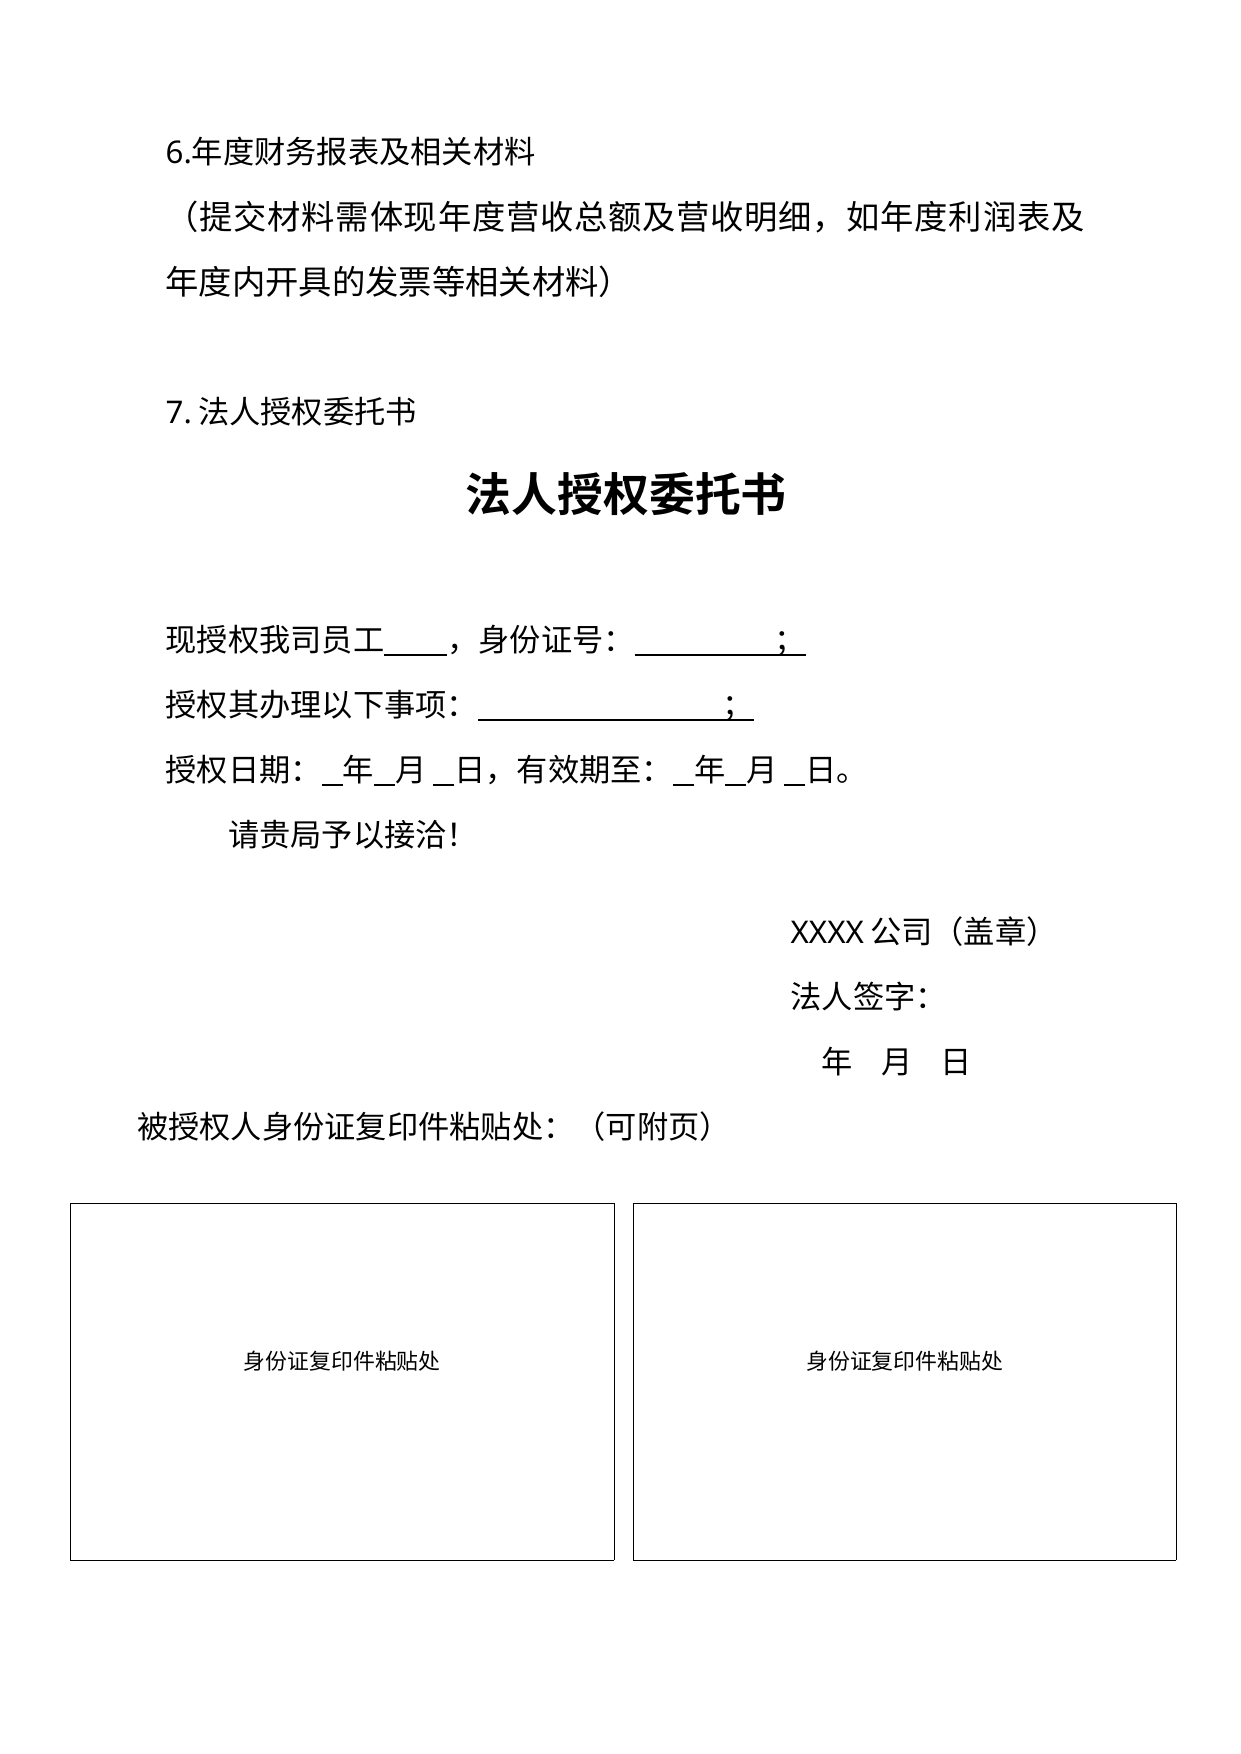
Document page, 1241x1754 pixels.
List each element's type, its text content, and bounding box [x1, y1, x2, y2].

text （提交材料需体现年度营收总额及营收明细，如年度利润表及年度内开具的发票等相关材料） [165, 183, 1087, 313]
text XXXX公司（盖章） [165, 898, 1137, 963]
text 法人签字： [165, 963, 1137, 1028]
text 请贵局予以接洽！ [165, 800, 1087, 865]
text 授权其办理以下事项： ； [165, 670, 1087, 735]
text 授权日期： 年 月 日，有效期至： 年 月 日。 [165, 735, 1087, 800]
text 6.年度财务报表及相关材料 [165, 118, 1087, 183]
text 被授权人身份证复印件粘贴处：（可附页） [121, 1093, 1137, 1158]
text 法人授权委托书 [165, 443, 1087, 540]
list 法人授权委托书 [165, 378, 1087, 443]
text 现授权我司员工 ，身份证号： ； [165, 605, 1087, 670]
text 年 月 日 [165, 1028, 1137, 1093]
